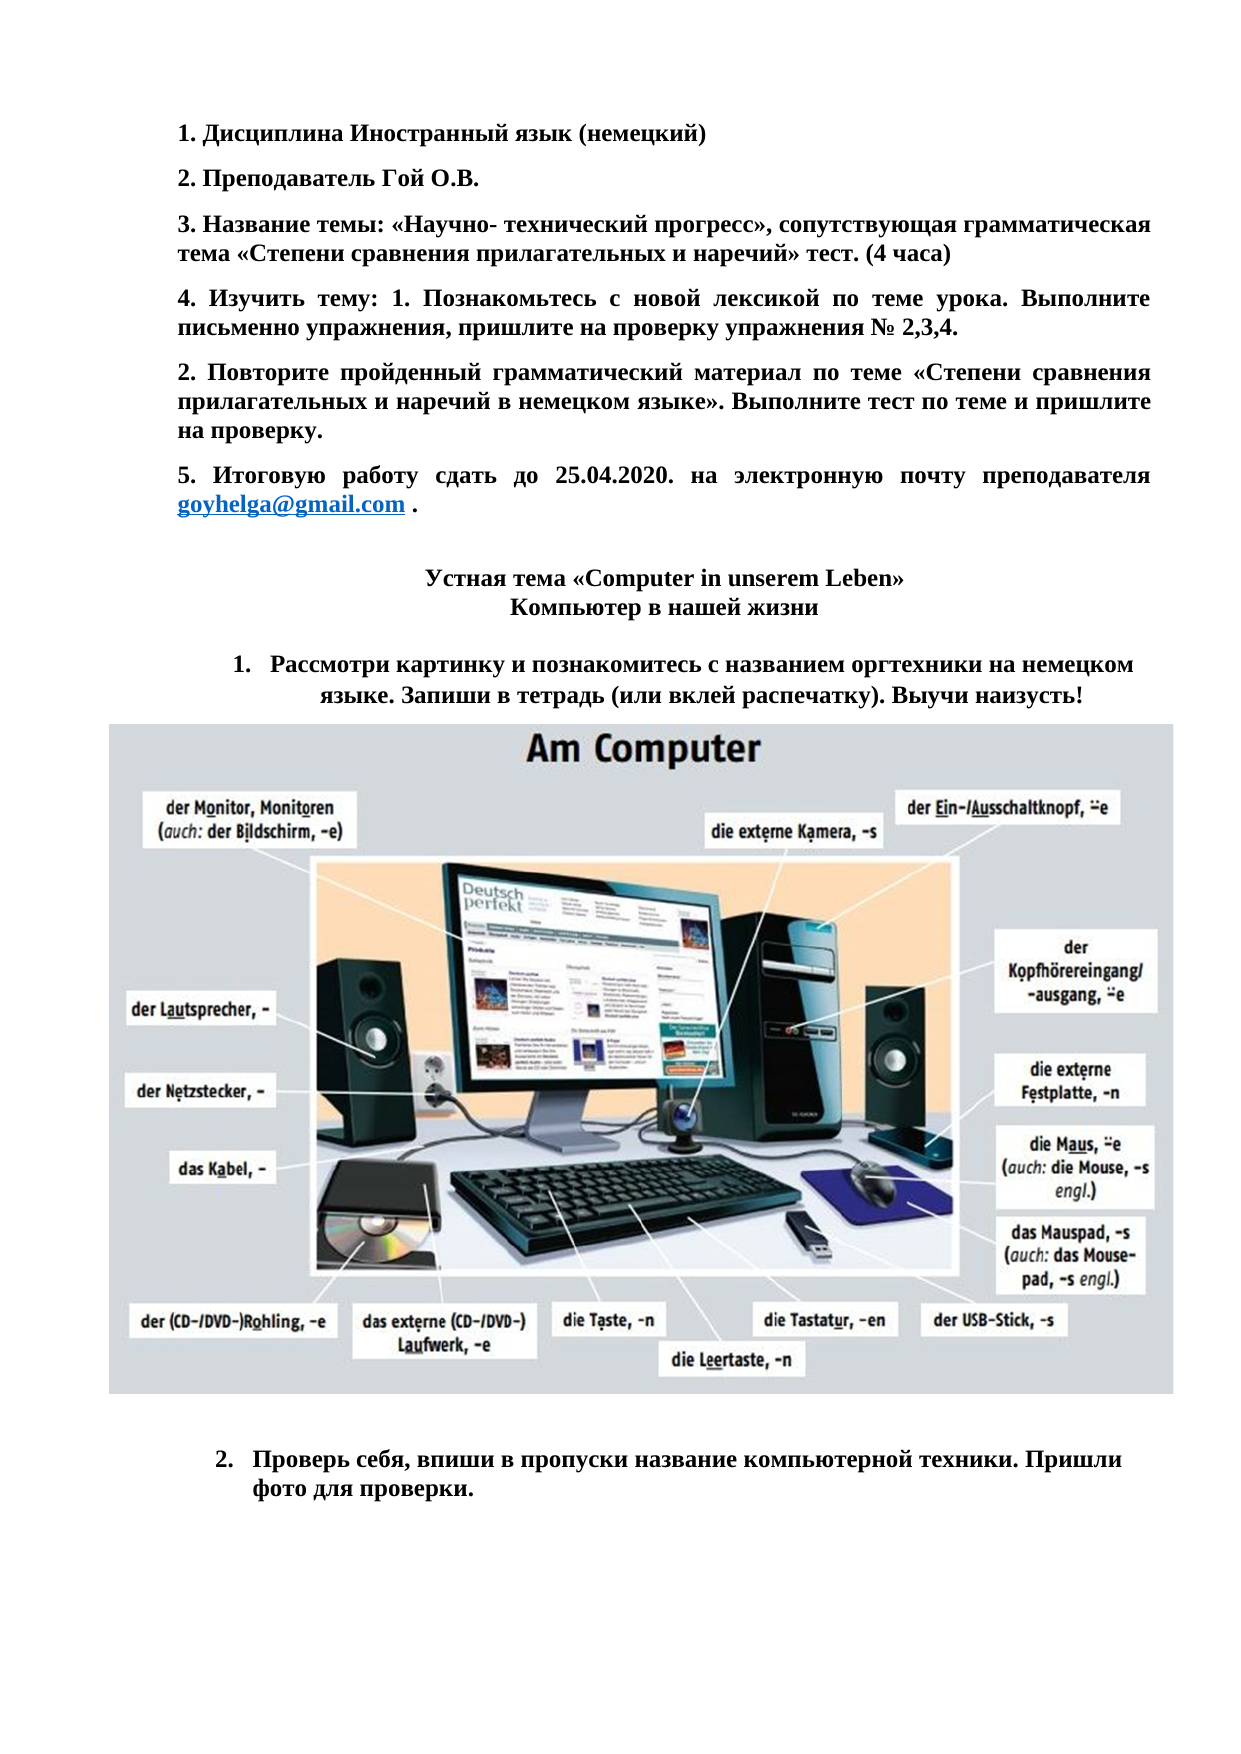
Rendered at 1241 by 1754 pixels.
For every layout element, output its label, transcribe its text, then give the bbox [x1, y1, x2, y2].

text 1. Дисциплина Иностранный язык (немецкий) [177, 118, 1152, 147]
text 3. Название темы: «Научно- технический прогресс», сопутствующая грамматическая тема «Степени сравнения прилагательных и наречий» тест. (4 часа) [177, 209, 1152, 266]
list Рассмотри картинку и познакомитесь с названием оргтехники на немецком языке. Запиши в тетрадь (или вклей распечатку). Выучи наизусть! [215, 649, 1152, 709]
text Устная тема «Computer in unserem Leben» [177, 563, 1152, 592]
text 4. Изучить тему: 1. Познакомьтесь с новой лексикой по теме урока. Выполните письменно упражнения, пришлите на проверку упражнения № 2,3,4. [177, 283, 1152, 341]
text 5. Итоговую работу сдать до 25.04.2020. на электронную почту преподавателя goyhelga@gmail.com . [177, 460, 1152, 518]
text 2. Преподаватель Гой О.В. [177, 163, 1152, 192]
picture [107, 724, 1172, 1392]
text Компьютер в нашей жизни [177, 592, 1152, 621]
text 2. Повторите пройденный грамматический материал по теме «Степени сравнения прилагательных и наречий в немецком языке». Выполните тест по теме и пришлите на проверку. [177, 357, 1152, 443]
list Проверь себя, впиши в пропуски название компьютерной техники. Пришли фото для проверки. [215, 1444, 1152, 1502]
